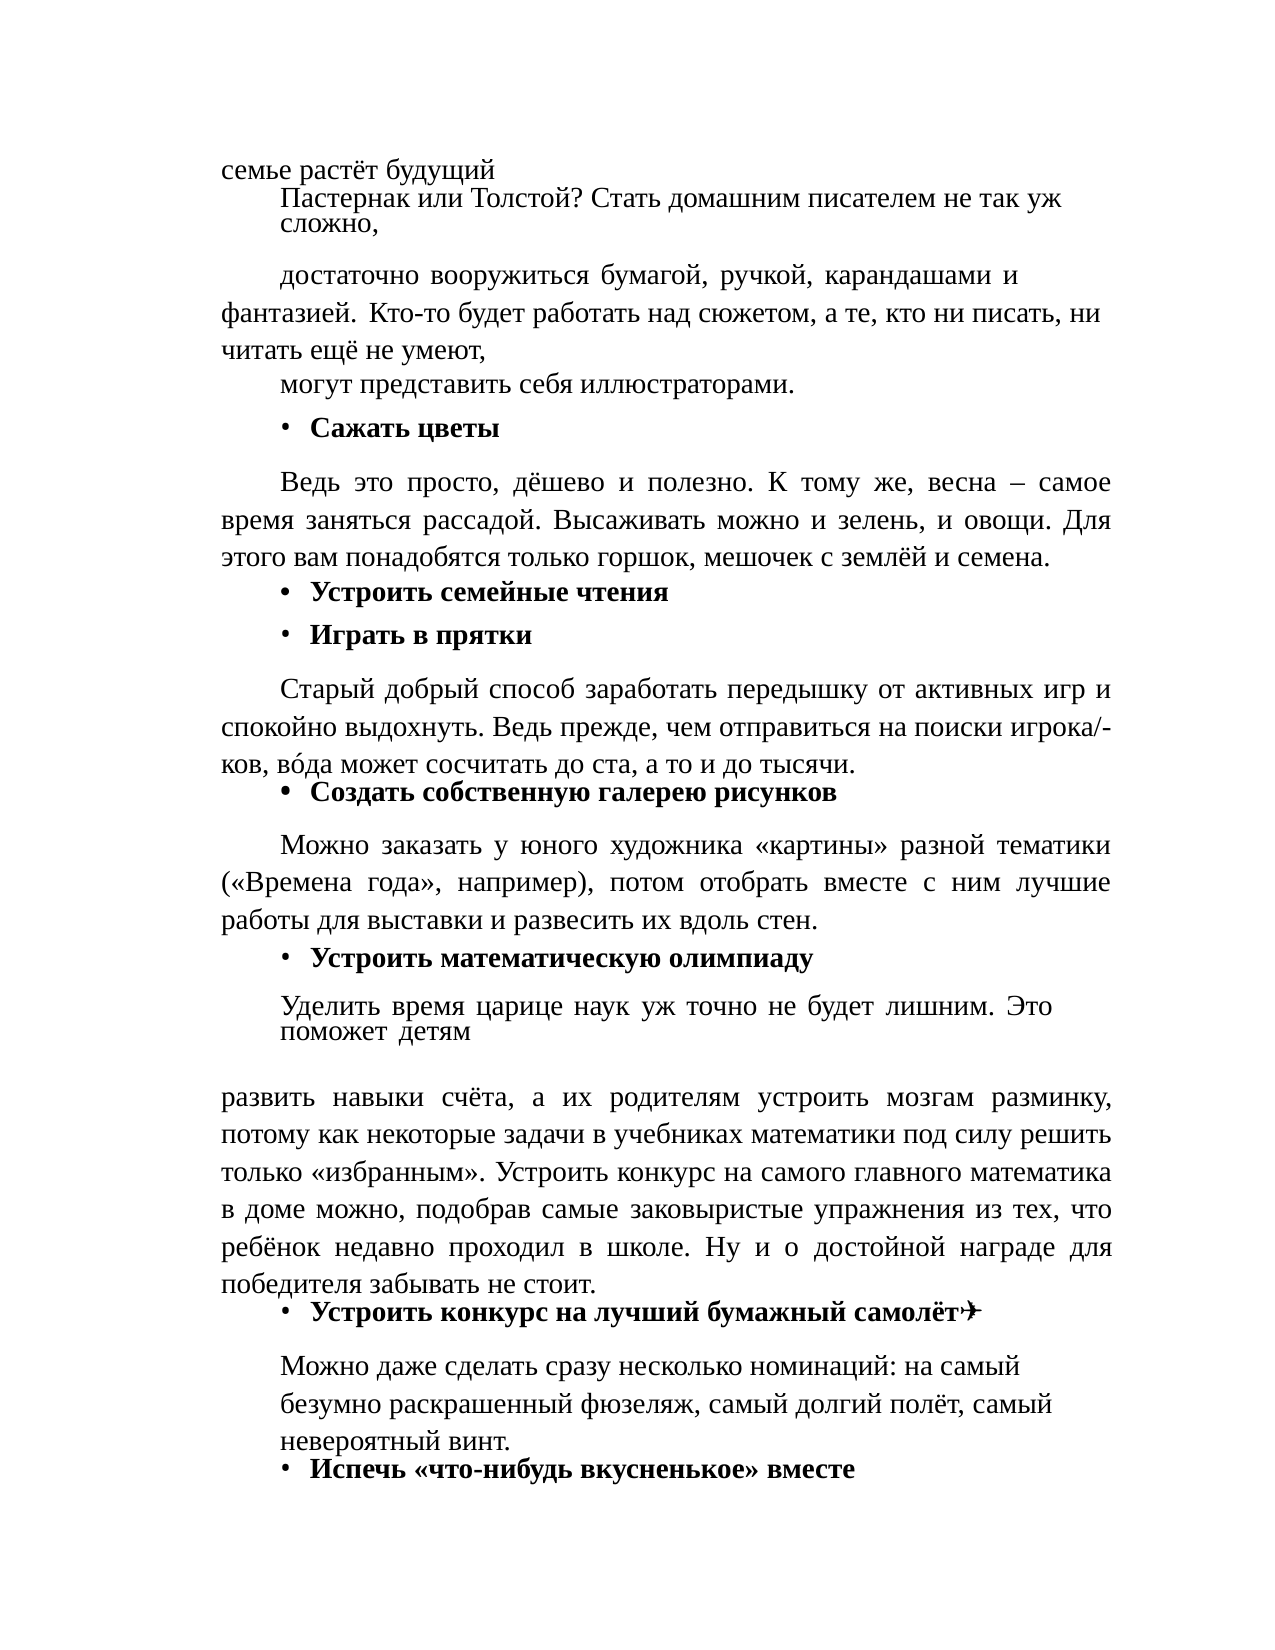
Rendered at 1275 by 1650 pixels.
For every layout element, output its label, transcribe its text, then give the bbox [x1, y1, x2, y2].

text Ведь это просто, дёшево и полезно. К тому же, весна – самое время заняться рассадой. Высаживать можно и зелень, и овощи. Для этого вам понадобятся только горшок, мешочек с землёй и семена. [221, 462, 1112, 574]
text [221, 150, 1125, 187]
list Испечь «что-нибудь вкусненькое» вместе 🍪 [280, 1458, 1125, 1483]
text Уделить время царице наук уж точно не будет лишним. Это поможет детям [280, 995, 1125, 1045]
text развить навыки счёта, а их родителям устроить мозгам разминку, потому как некоторые задачи в учебниках математики под силу решить только «избранным». Устроить конкурс на самого главного математика в доме можно, подобрав самые заковыристые упражнения из тех, что ребёнок недавно проходил в школе. Ну и о достойной награде для победителя забывать не стоит. [221, 1076, 1112, 1301]
list Сажать цветы💐 [280, 417, 1125, 442]
list Устроить семейные чтения [280, 574, 1125, 608]
list Устроить конкурс на лучший бумажный самолёт✈ [280, 1302, 1125, 1327]
text Пастернак или Толстой? Стать домашним писателем не так уж сложно, [280, 188, 1125, 238]
text могут представить себя иллюстраторами. [280, 367, 1125, 401]
list Создать собственную галерею рисунков [280, 781, 1125, 806]
text Можно заказать у юного художника «картины» разной тематики («Времена года», например), потом отобрать вместе с ним лучшие работы для выставки и развесить их вдоль стен. [221, 824, 1112, 937]
text Можно даже сделать сразу несколько номинаций: на самый безумно раскрашенный фюзеляж, самый долгий полёт, самый невероятный винт. [280, 1346, 1125, 1458]
list Устроить математическую олимпиаду🔢 [280, 937, 1125, 975]
text достаточно вооружиться бумагой, ручкой, карандашами и фантазией. Кто-то будет работать над сюжетом, а те, кто ни писать, ни читать ещё не умеют, [221, 254, 1125, 367]
list Играть в прятки🔎 [280, 625, 1125, 650]
text Старый добрый способ заработать передышку от активных игр и спокойно выдохнуть. Ведь прежде, чем отправиться на поиски игрока/-ков, вóда может сосчитать до ста, а то и до тысячи. [221, 669, 1112, 781]
